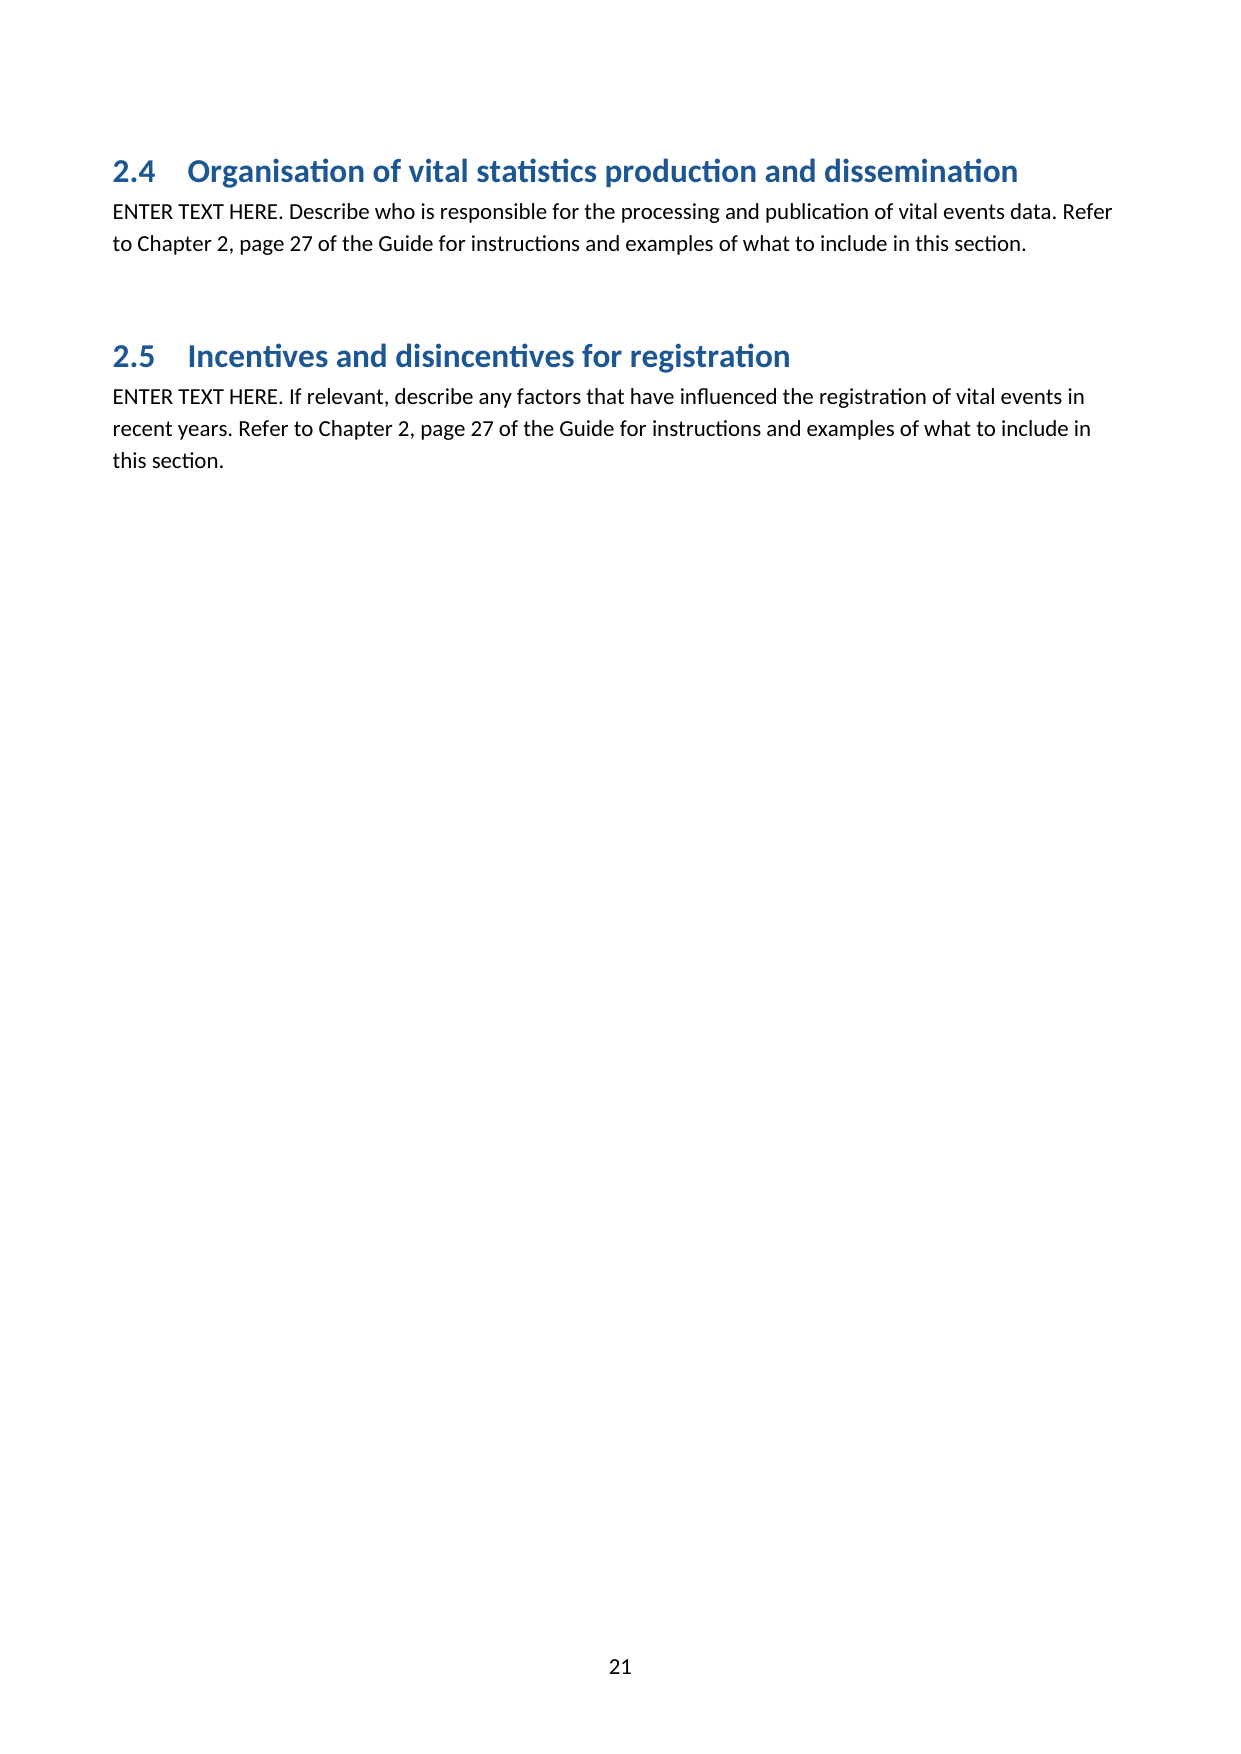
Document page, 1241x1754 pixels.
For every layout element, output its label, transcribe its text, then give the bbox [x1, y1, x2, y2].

subtitle 2.5 Incentives and disincentives for registration [112, 335, 1128, 376]
subtitle 2.4 Organisation of vital statistics production and dissemination [112, 150, 1128, 191]
